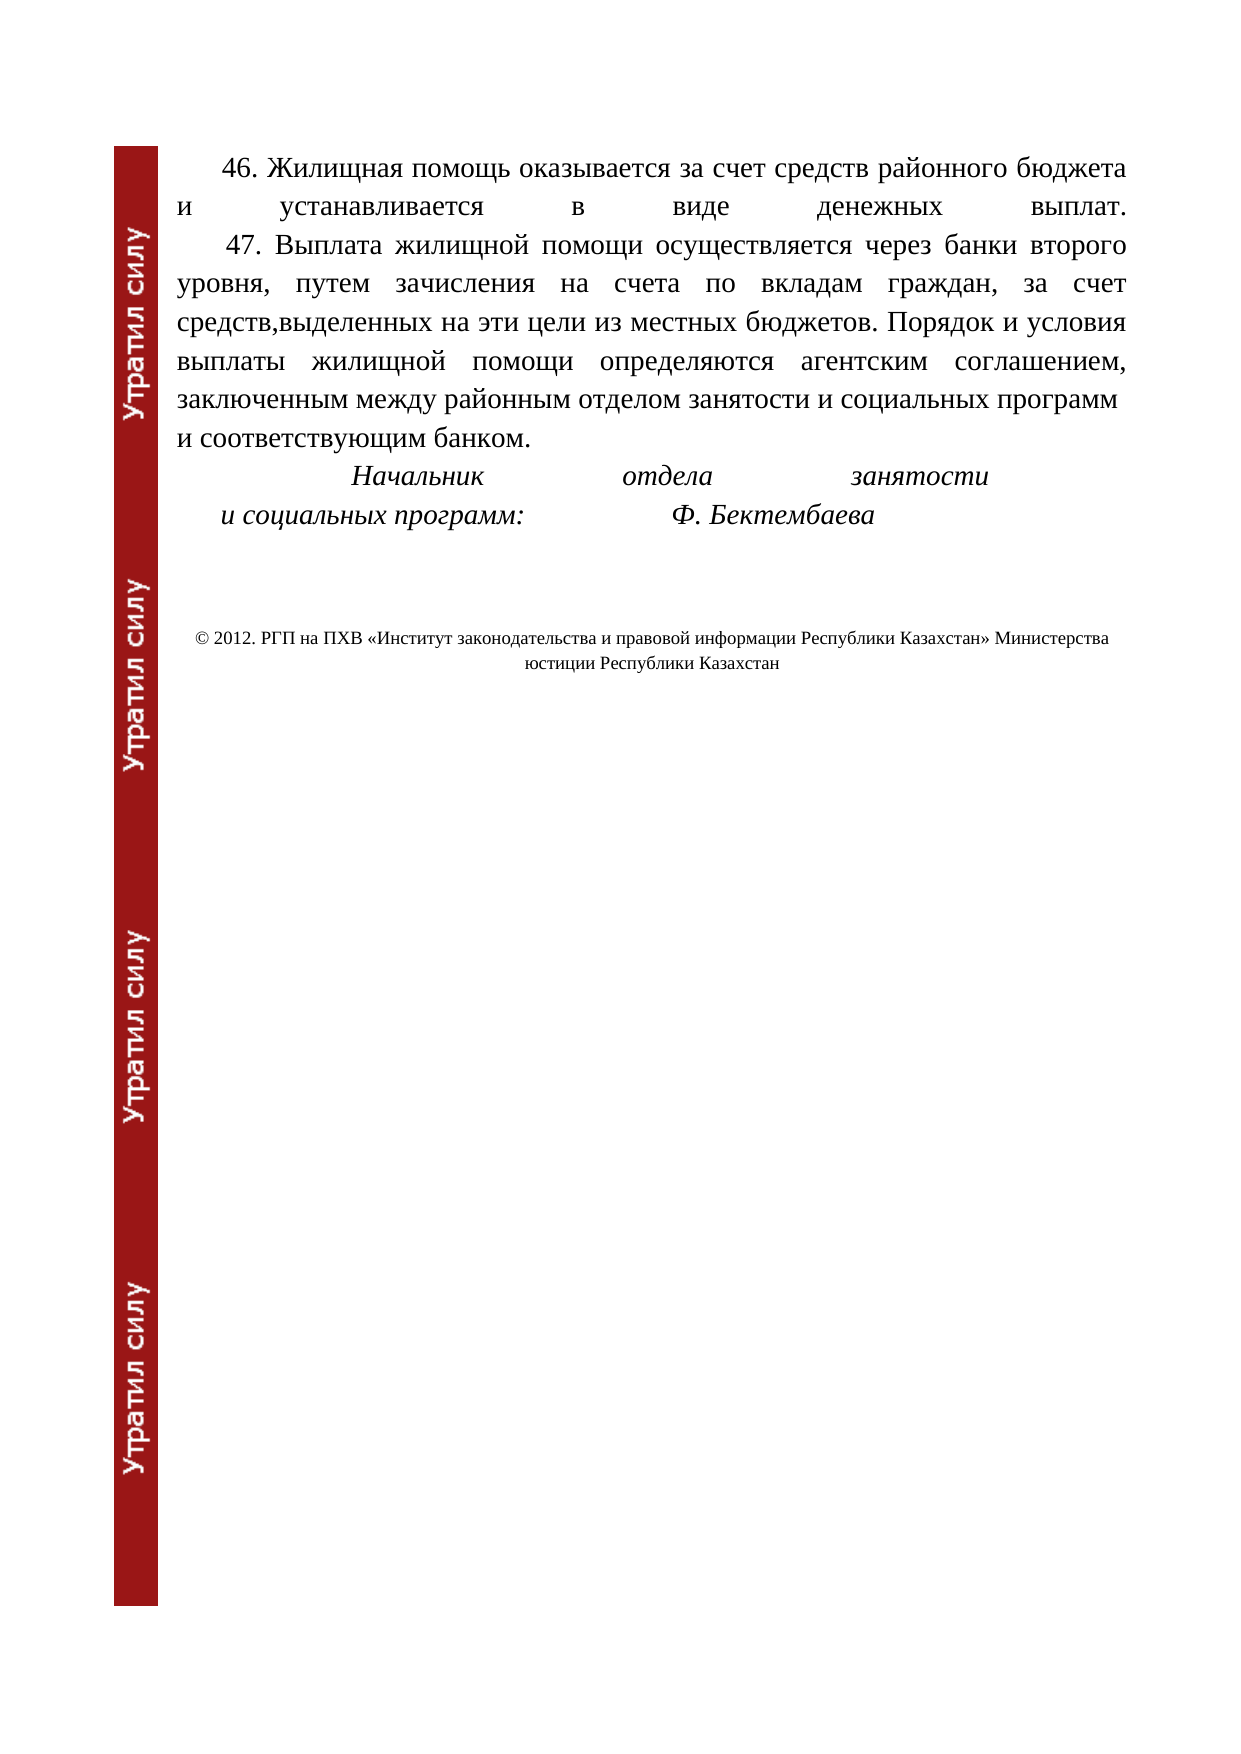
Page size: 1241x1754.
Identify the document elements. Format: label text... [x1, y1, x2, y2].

text © 2012. РГП на ПХВ «Институт законодательства и правовой информации Республики Казахстан» Министерства юстиции Республики Казахстан [112, 627, 1128, 673]
picture [114, 453, 158, 458]
picture [114, 146, 158, 150]
picture [114, 673, 158, 1606]
picture [114, 530, 158, 627]
text Начальник отдела занятости и социальных программ: Ф. Бектембаева [112, 458, 1128, 530]
text 46. Жилищная помощь оказывается за счет средств районного бюджета и устанавливается в виде денежных выплат. 47. Выплата жилищной помощи осуществляется через банки второго уровня, путем зачисления на счета по вкладам граждан, за счет средств,выделенных на эти цели из местных бюджетов. Порядок и условия выплаты жилищной помощи определяются агентским соглашением, заключенным между районным отделом занятости и социальных программ и соответствующим банком. [112, 150, 1128, 453]
